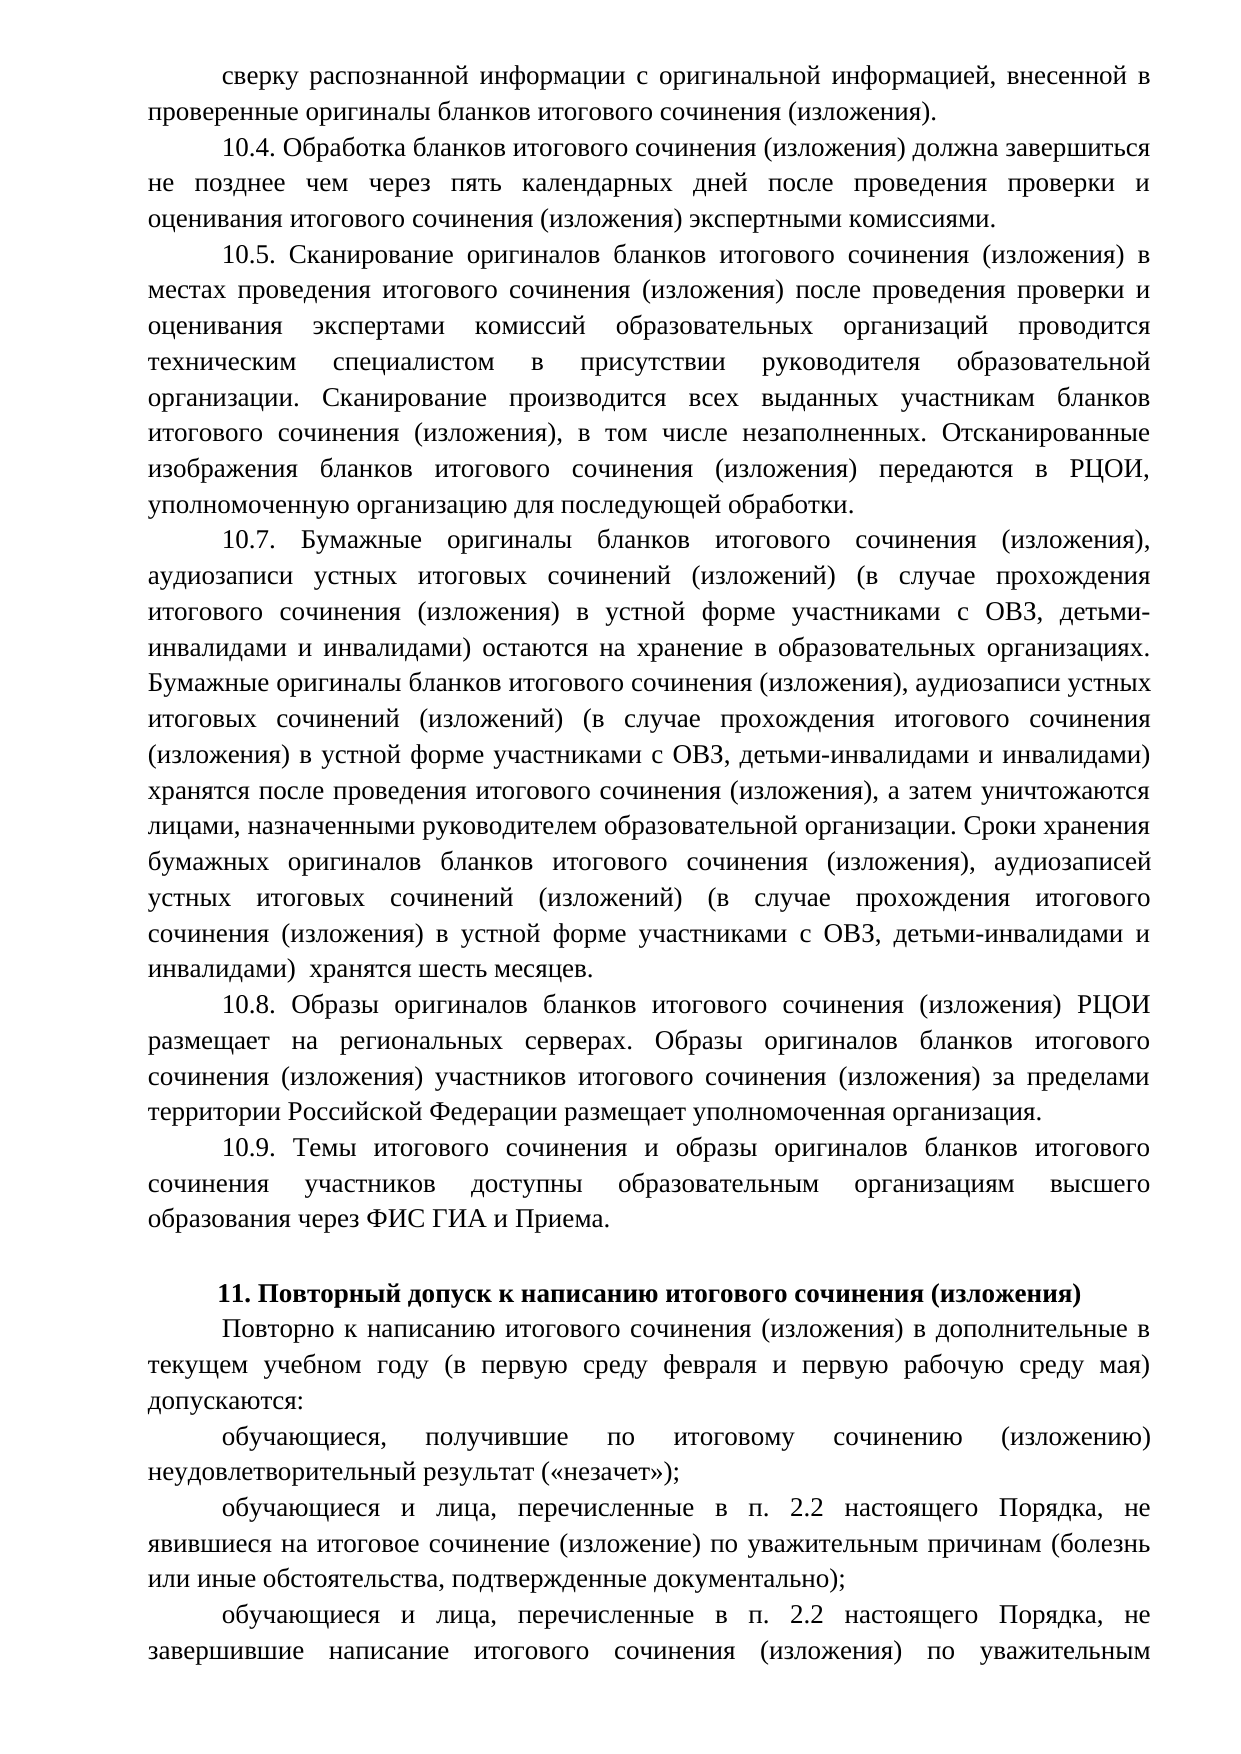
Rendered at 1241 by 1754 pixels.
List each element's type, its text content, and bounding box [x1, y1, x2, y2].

text 10.9. Темы итогового сочинения и образы оригиналов бланков итогового сочинения участников доступны образовательным организациям высшего образования через ФИС ГИА и Приема. [148, 1131, 1152, 1234]
text 10.5. Сканирование оригиналов бланков итогового сочинения (изложения) в местах проведения итогового сочинения (изложения) после проведения проверки и оценивания экспертами комиссий образовательных организаций проводится техническим специалистом в присутствии руководителя образовательной организации. Сканирование производится всех выданных участникам бланков итогового сочинения (изложения), в том числе незаполненных. Отсканированные изображения бланков итогового сочинения (изложения) передаются в РЦОИ, уполномоченную организацию для последующей обработки. [148, 238, 1152, 519]
text обучающиеся и лица, перечисленные в п. 2.2 настоящего Порядка, не явившиеся на итоговое сочинение (изложение) по уважительным причинам (болезнь или иные обстоятельства, подтвержденные документально); [148, 1491, 1152, 1594]
text 11. Повторный допуск к написанию итогового сочинения (изложения) [148, 1277, 1152, 1308]
text сверку распознанной информации с оригинальной информацией, внесенной в проверенные оригиналы бланков итогового сочинения (изложения). [148, 59, 1152, 126]
text обучающиеся, получившие по итоговому сочинению (изложению) неудовлетворительный результат («незачет»); [148, 1420, 1152, 1487]
text Повторно к написанию итогового сочинения (изложения) в дополнительные в текущем учебном году (в первую среду февраля и первую рабочую среду мая) допускаются: [148, 1312, 1152, 1415]
text 10.4. Обработка бланков итогового сочинения (изложения) должна завершиться не позднее чем через пять календарных дней после проведения проверки и оценивания итогового сочинения (изложения) экспертными комиссиями. [148, 131, 1152, 233]
text 10.7. Бумажные оригиналы бланков итогового сочинения (изложения), аудиозаписи устных итоговых сочинений (изложений) (в случае прохождения итогового сочинения (изложения) в устной форме участниками с ОВЗ, детьми-инвалидами и инвалидами) остаются на хранение в образовательных организациях. Бумажные оригиналы бланков итогового сочинения (изложения), аудиозаписи устных итоговых сочинений (изложений) (в случае прохождения итогового сочинения (изложения) в устной форме участниками с ОВЗ, детьми-инвалидами и инвалидами) хранятся после проведения итогового сочинения (изложения), а затем уничтожаются лицами, назначенными руководителем образовательной организации. Сроки хранения бумажных оригиналов бланков итогового сочинения (изложения), аудиозаписей устных итоговых сочинений (изложений) (в случае прохождения итогового сочинения (изложения) в устной форме участниками с ОВЗ, детьми-инвалидами и инвалидами) хранятся шесть месяцев. [148, 524, 1152, 983]
text 10.8. Образы оригиналов бланков итогового сочинения (изложения) РЦОИ размещает на региональных серверах. Образы оригиналов бланков итогового сочинения (изложения) участников итогового сочинения (изложения) за пределами территории Российской Федерации размещает уполномоченная организация. [148, 988, 1152, 1126]
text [148, 1598, 1152, 1665]
